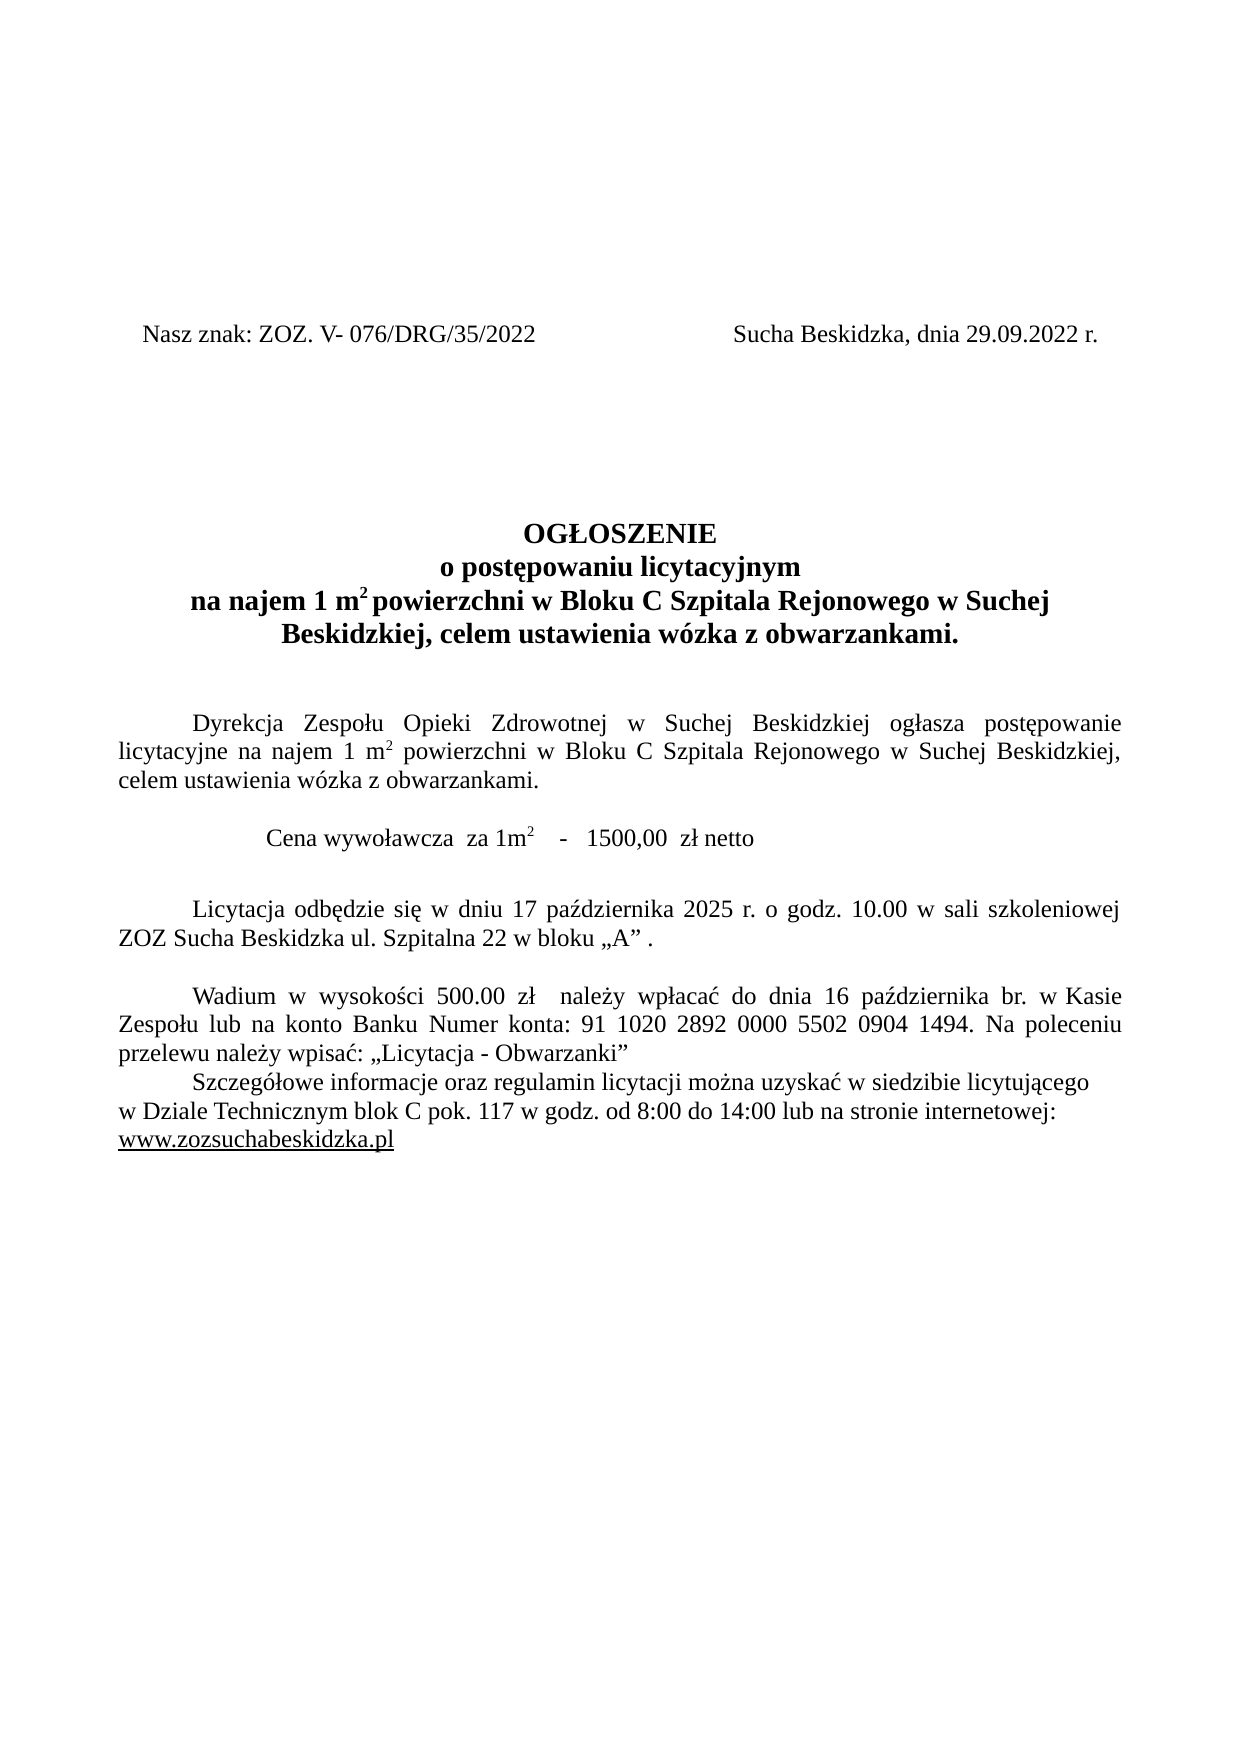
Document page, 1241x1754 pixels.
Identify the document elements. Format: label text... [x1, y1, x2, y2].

text Dyrekcja Zespołu Opieki Zdrowotnej w Suchej Beskidzkiej ogłasza postępowanie licytacyjne na najem 1 m2 powierzchni w Bloku C Szpitala Rejonowego w Suchej Beskidzkiej, celem ustawienia wózka z obwarzankami. [118, 708, 1122, 794]
subtitle Nasz znak: ZOZ. V- 076/DRG/35/2022 Sucha Beskidzka, dnia 29.09.2022 r. [118, 319, 1122, 348]
text Licytacja odbędzie się w dniu 17 października 2025 r. o godz. 10.00 w sali szkoleniowej ZOZ Sucha Beskidzka ul. Szpitalna 22 w bloku „A” . [118, 894, 1122, 952]
subtitle o postępowaniu licytacyjnym [118, 549, 1122, 583]
subtitle OGŁOSZENIE [118, 516, 1122, 549]
text na najem 1 m2 powierzchni w Bloku C Szpitala Rejonowego w Suchej Beskidzkiej, celem ustawienia wózka z obwarzankami. [118, 583, 1122, 650]
text Wadium w wysokości 500.00 zł należy wpłacać do dnia 16 października br. w Kasie Zespołu lub na konto Banku Numer konta: 91 1020 2892 0000 5502 0904 1494. Na poleceniu przelewu należy wpisać: „Licytacja - Obwarzanki” [118, 981, 1122, 1067]
text Cena wywoławcza za 1m2 - 1500,00 zł netto [118, 823, 1122, 851]
text Szczegółowe informacje oraz regulamin licytacji można uzyskać w siedzibie licytującego w Dziale Technicznym blok C pok. 117 w godz. od 8:00 do 14:00 lub na stronie internetowej: www.zozsuchabeskidzka.pl [118, 1067, 1122, 1153]
